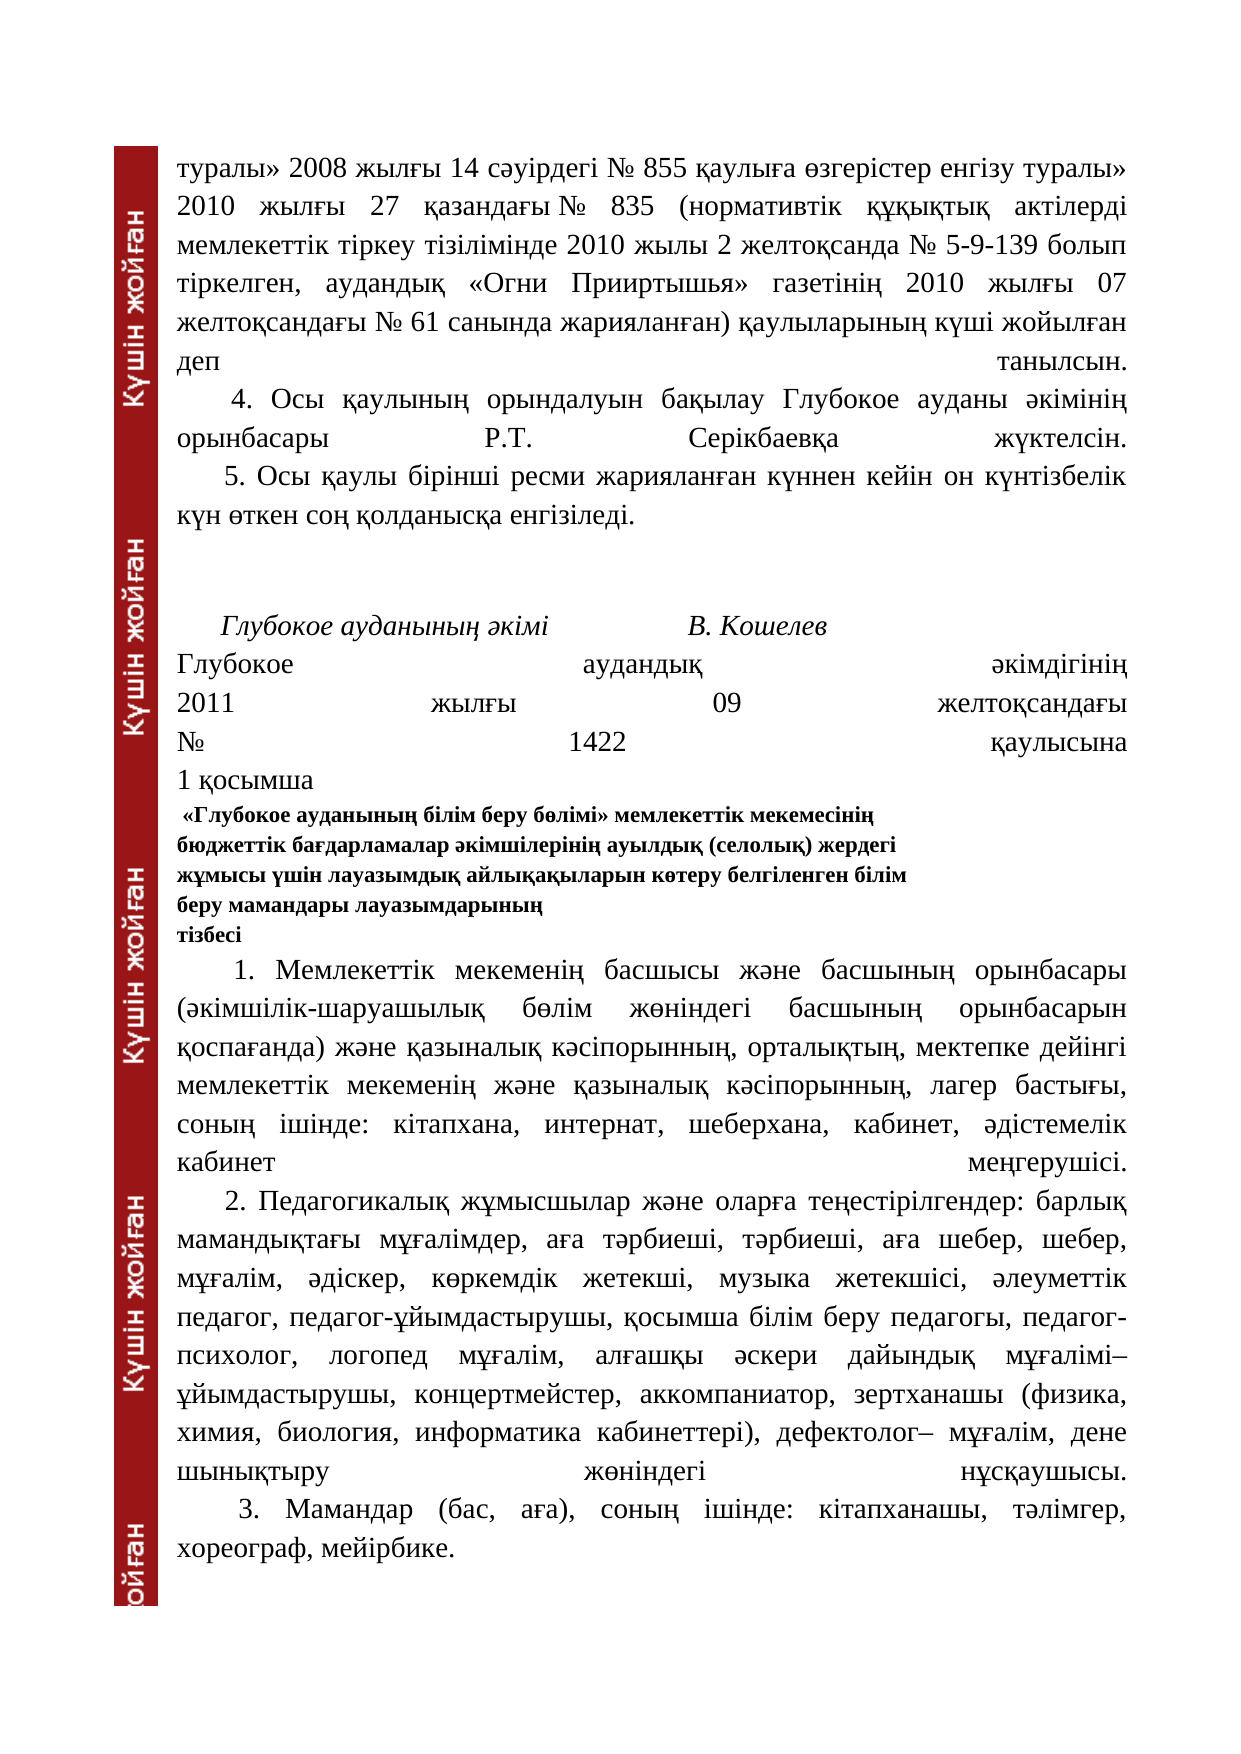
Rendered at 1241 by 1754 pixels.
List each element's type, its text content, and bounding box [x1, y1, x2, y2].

picture [114, 1563, 158, 1606]
text Глубокое аудандық әкімдігінің 2011 жылғы 09 желтоқсандағы № 1422 қаулысына 1 қосымша [112, 647, 1128, 796]
text 1. Мемлекеттік мекеменің басшысы және басшының орынбасары (әкімшілік-шаруашылық бөлім жөніндегі басшының орынбасарын қоспағанда) және қазыналық кәсіпорынның, орталықтың, мектепке дейінгі мемлекеттік мекеменің және қазыналық кәсіпорынның, лагер бастығы, соның ішінде: кітапхана, интернат, шеберхана, кабинет, әдістемелік кабинет меңгерушісі. 2. Педагогикалық жұмысшылар және оларға теңестірілгендер: барлық мамандықтағы мұғалімдер, аға тәрбиеші, тәрбиеші, аға шебер, шебер, мұғалім, әдіскер, көркемдік жетекші, музыка жетекшісі, әлеуметтік педагог, педагог-ұйымдастырушы, қосымша білім беру педагогы, педагог-психолог, логопед мұғалім, алғашқы әскери дайындық мұғалімі–ұйымдастырушы, концертмейстер, аккомпаниатор, зертханашы (физика, химия, биология, информатика кабинеттері), дефектолог– мұғалім, дене шынықтыру жөніндегі нұсқаушысы. 3. Мамандар (бас, аға), соның ішінде: кітапханашы, тәлімгер, хореограф, мейірбике. [112, 952, 1128, 1563]
picture [114, 796, 158, 801]
text Глубокое ауданының әкімі В. Кошелев [112, 608, 1128, 642]
picture [114, 948, 158, 952]
picture [114, 530, 158, 608]
text «Глубокое ауданының білім беру бөлімі» мемлекеттік мекемесінің бюджеттік бағдарламалар әкімшілерінің ауылдық (селолық) жердегі жұмысы үшін лауазымдық айлықақыларын көтеру белгіленген білім беру мамандары лауазымдарының тізбесі [112, 801, 1128, 948]
picture [114, 642, 158, 647]
picture [114, 146, 158, 150]
